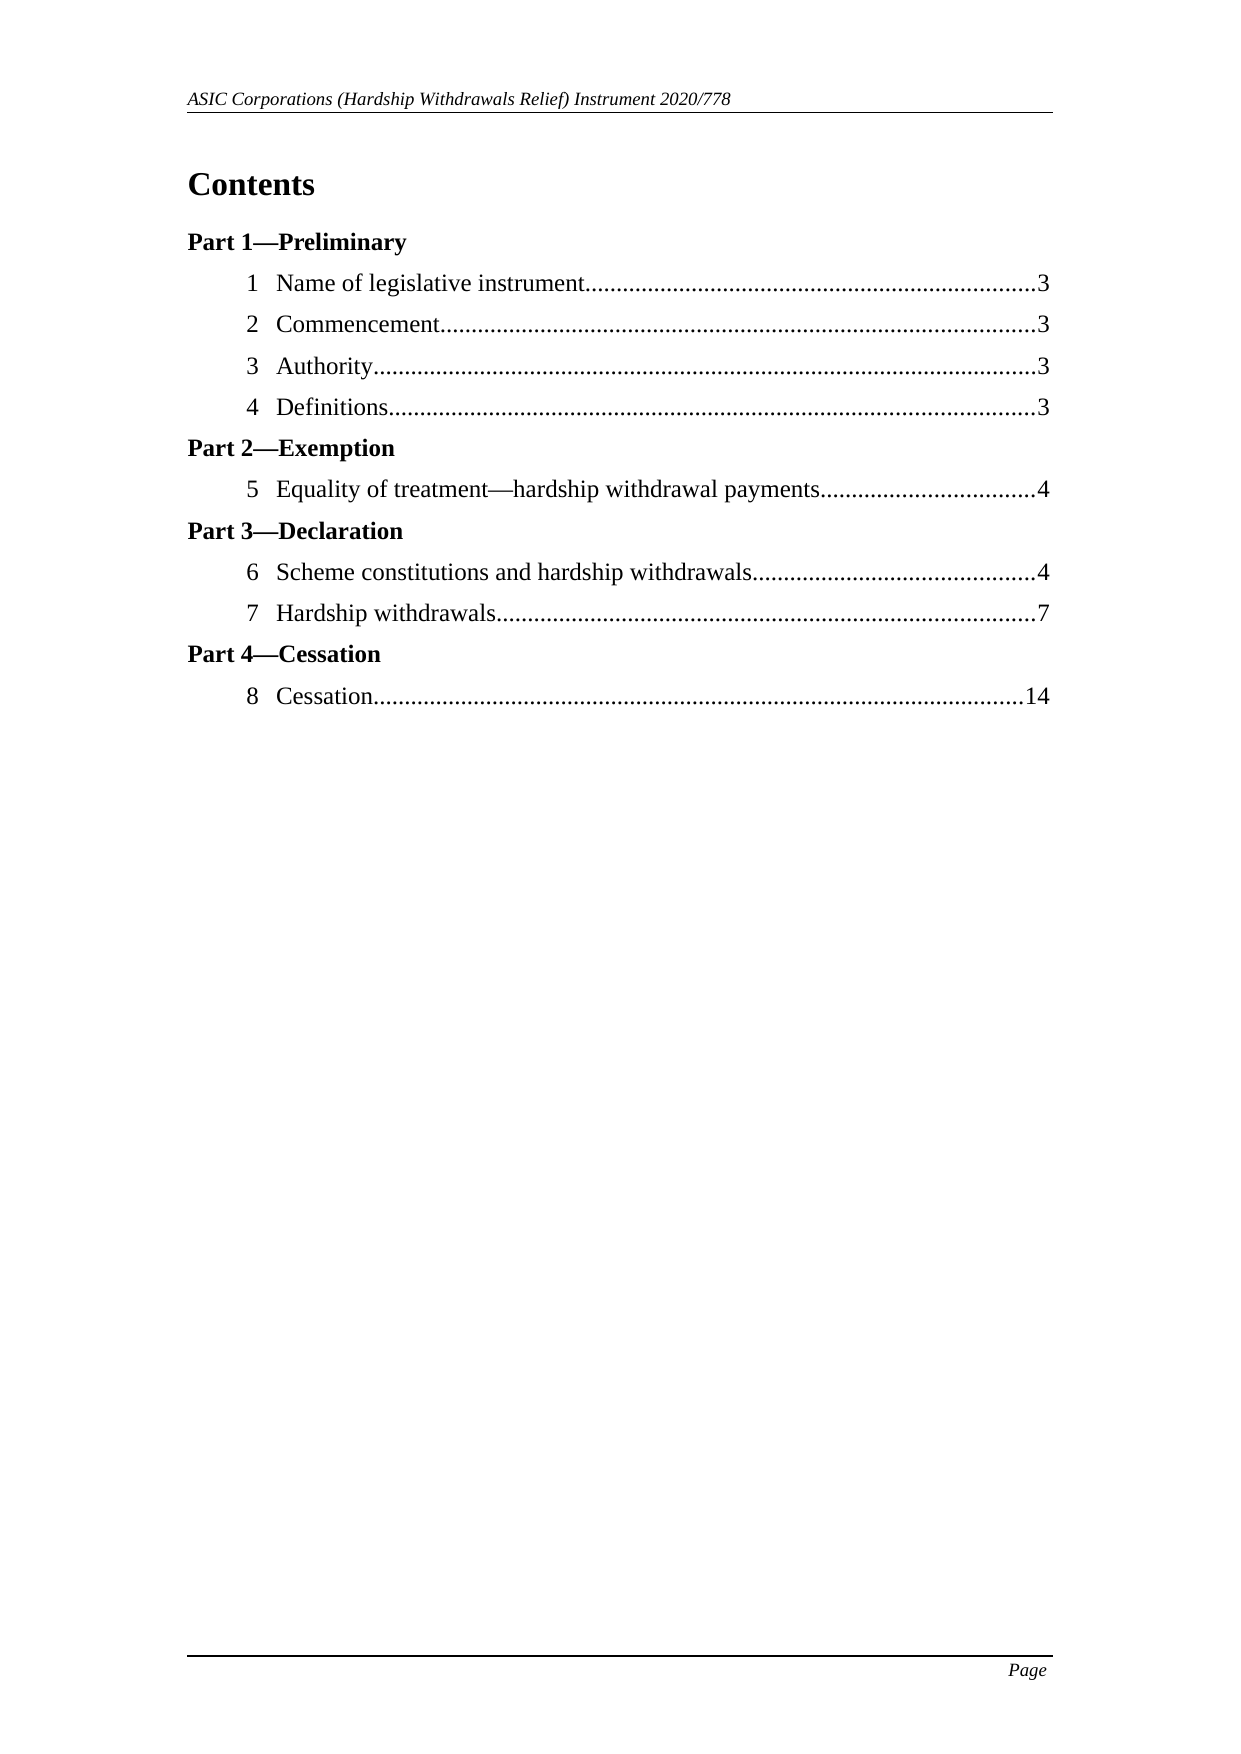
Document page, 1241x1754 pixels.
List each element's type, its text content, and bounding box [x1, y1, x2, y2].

text 3 Authority 3 [246, 351, 1053, 379]
text 5 Equality of treatment—hardship withdrawal payments 4 [246, 474, 1053, 503]
text 6 Scheme constitutions and hardship withdrawals 4 [246, 557, 1053, 586]
text Contents [187, 164, 1053, 202]
text 4 Definitions 3 [246, 392, 1053, 421]
text Part 1—Preliminary 3 [187, 227, 994, 256]
text Part 3—Declaration 4 [187, 516, 994, 544]
text 7 Hardship withdrawals 7 [246, 598, 1053, 627]
text 8 Cessation 14 [246, 681, 1053, 709]
text 2 Commencement 3 [246, 309, 1053, 338]
text Part 4—Cessation 14 [187, 639, 994, 668]
text Part 2—Exemption 4 [187, 433, 994, 462]
text 1 Name of legislative instrument 3 [246, 268, 1053, 297]
